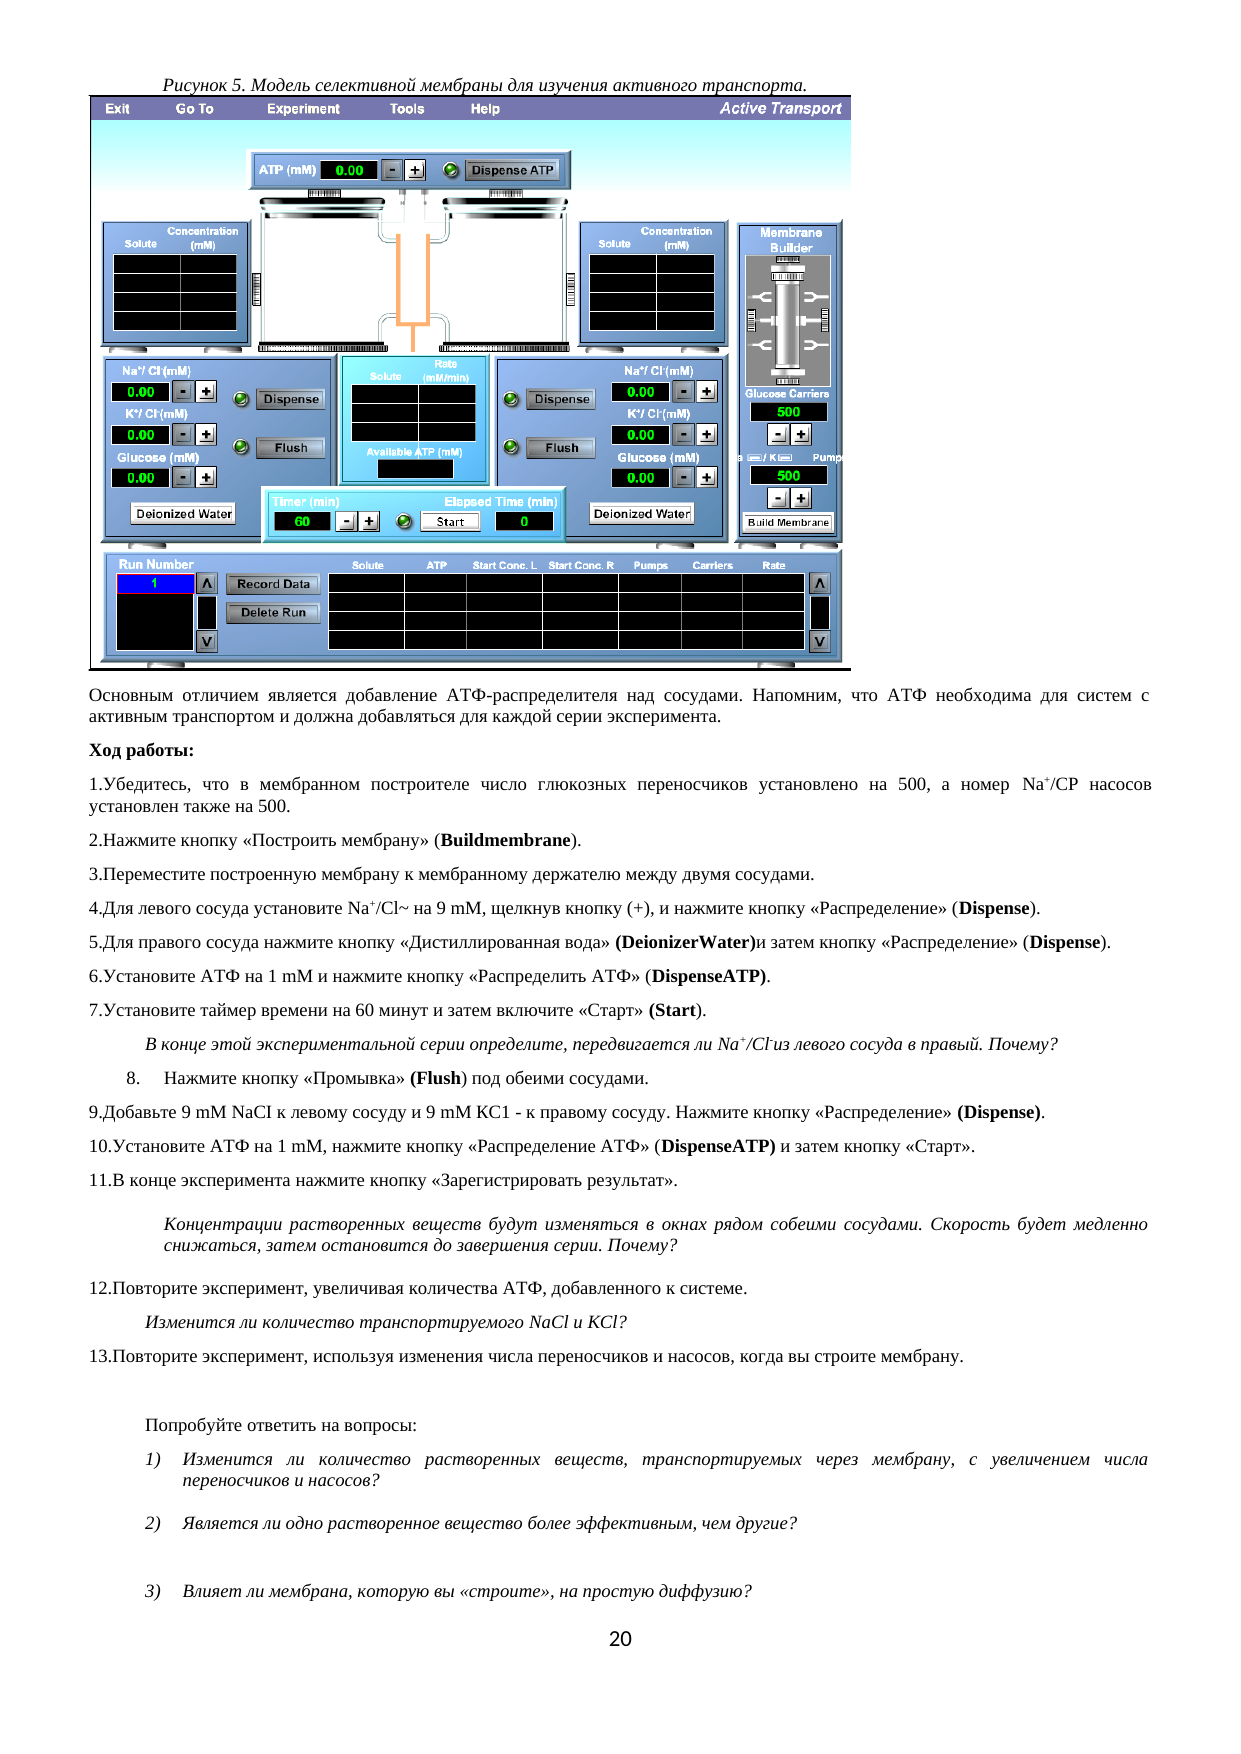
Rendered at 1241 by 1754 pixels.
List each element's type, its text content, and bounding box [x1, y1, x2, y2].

text 13.Повторите эксперимент, используя изменения числа переносчиков и насосов, когда вы строите мембрану. [89, 1345, 1152, 1367]
text 4.Для левого сосуда установите Na+/Cl~ на 9 mМ, щелкнув кнопку (+), и нажмите кнопку «Распределение» (Dispense). [89, 897, 1152, 918]
text Попробуйте ответить на вопросы: [145, 1413, 1152, 1435]
text Концентрации растворенных веществ будут изменяться в окнах рядом собеими сосудами. Скорость будет медленно снижаться, затем остановится до завершения серии. Почему? [164, 1212, 1152, 1256]
text 2.Нажмите кнопку «Построить мембрану» (Buildmembrane). [89, 829, 1152, 850]
text Основным отличием является добавление АТФ-распределителя над сосудами. Напомним, что АТФ необходима для систем с активным транспортом и должна добавляться для каждой серии эксперимента. [89, 683, 1152, 727]
text Рисунок 5. Модель селективной мембраны для изучения активного транспорта. [89, 74, 1152, 95]
list Является ли одно растворенное вещество более эффективным, чем другие? [145, 1512, 1152, 1534]
list Нажмите кнопку «Промывка» (Flush) под обеими сосудами. [126, 1067, 1152, 1089]
text 12.Повторите эксперимент, увеличивая количества АТФ, добавленного к системе. [89, 1277, 1152, 1299]
text 10.Установите АТФ на 1 mМ, нажмите кнопку «Распределение АТФ» (DispenseATP) и затем кнопку «Старт». [89, 1135, 1152, 1157]
text 1.Убедитесь, что в мембранном построителе число глюкозных переносчиков установлено на 500, а номер Na+/CP насосов установлен также на 500. [89, 773, 1152, 816]
text 11.В конце эксперимента нажмите кнопку «Зарегистрировать результат». [89, 1169, 1152, 1191]
text 7.Установите таймер времени на 60 минут и затем включите «Старт» (Start). [89, 999, 1152, 1021]
text Изменится ли количество транспортируемого NaСl и KCl? [145, 1311, 1152, 1333]
text В конце этой экспериментальной серии определите, передвигается ли Na+/Сl-из левого сосуда в правый. Почему? [145, 1033, 1152, 1055]
text 6.Установите АТФ на 1 mМ и нажмите кнопку «Распределить АТФ» (DispenseATP). [89, 965, 1152, 987]
text Ход работы: [89, 739, 1152, 761]
list Влияет ли мембрана, которую вы «строите», на простую диффузию? [145, 1580, 1152, 1602]
picture [88, 95, 851, 671]
text 3.Переместите построенную мембрану к мембранному держателю между двумя сосудами. [89, 863, 1152, 884]
list Изменится ли количество растворенных веществ, транспортируемых через мембрану, с увеличением числа переносчиков и насосов? [145, 1447, 1152, 1491]
text 5.Для правого сосуда нажмите кнопку «Дистиллированная вода» (DeionizerWater)и затем кнопку «Распределение» (Dispense). [89, 931, 1152, 952]
text 9.Добавьте NaCI к левому сосуду и 9 mМ КС1 - к правому сосуду. Нажмите кнопку «Распределение» (Dispense). [89, 1101, 1152, 1123]
